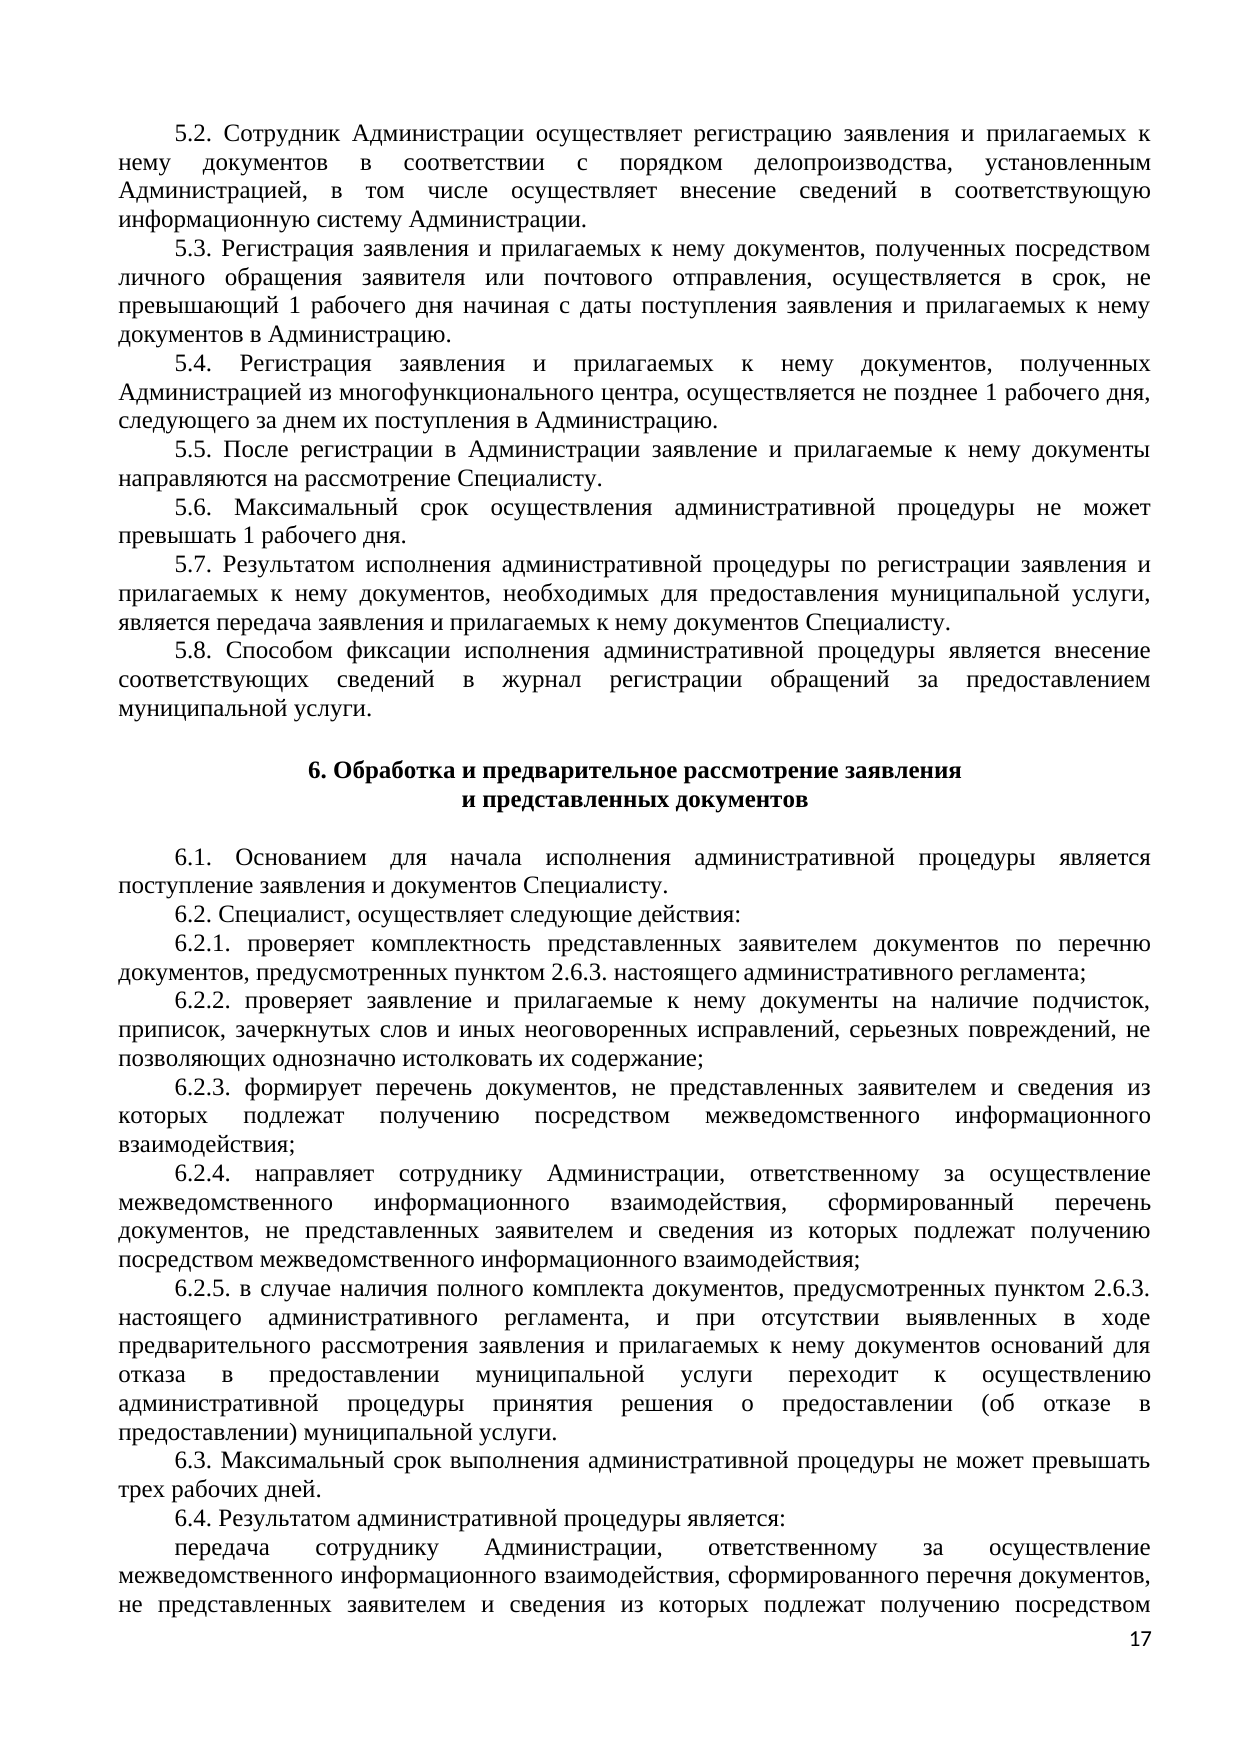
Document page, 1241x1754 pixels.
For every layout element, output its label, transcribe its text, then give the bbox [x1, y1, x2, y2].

text 5.2. Сотрудник Администрации осуществляет регистрацию заявления и прилагаемых к нему документов в соответствии с порядком делопроизводства, установленным Администрацией, в том числе осуществляет внесение сведений в соответствующую информационную систему Администрации. [118, 118, 1152, 233]
text 6.2. Специалист, осуществляет следующие действия: [118, 899, 1152, 928]
text 6.2.1. проверяет комплектность представленных заявителем документов по перечню документов, предусмотренных пунктом 2.6.3. настоящего административного регламента; [118, 928, 1152, 985]
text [118, 1532, 1152, 1618]
text 6.2.3. формирует перечень документов, не представленных заявителем и сведения из которых подлежат получению посредством межведомственного информационного взаимодействия; [118, 1072, 1152, 1158]
text 5.5. После регистрации в Администрации заявление и прилагаемые к нему документы направляются на рассмотрение Специалисту. [118, 434, 1152, 492]
text 6.3. Максимальный срок выполнения административной процедуры не может превышать трех рабочих дней. [118, 1445, 1152, 1503]
text 6.2.5. в случае наличия полного комплекта документов, предусмотренных пунктом 2.6.3. настоящего административного регламента, и при отсутствии выявленных в ходе предварительного рассмотрения заявления и прилагаемых к нему документов оснований для отказа в предоставлении муниципальной услуги переходит к осуществлению административной процедуры принятия решения о предоставлении (об отказе в предоставлении) муниципальной услуги. [118, 1273, 1152, 1445]
text 6.1. Основанием для начала исполнения административной процедуры является поступление заявления и документов Специалисту. [118, 842, 1152, 899]
text 5.8. Способом фиксации исполнения административной процедуры является внесение соответствующих сведений в журнал регистрации обращений за предоставлением муниципальной услуги. [118, 636, 1152, 722]
text 6.2.4. направляет сотруднику Администрации, ответственному за осуществление межведомственного информационного взаимодействия, сформированный перечень документов, не представленных заявителем и сведения из которых подлежат получению посредством межведомственного информационного взаимодействия; [118, 1158, 1152, 1273]
text 5.4. Регистрация заявления и прилагаемых к нему документов, полученных Администрацией из многофункционального центра, осуществляется не позднее 1 рабочего дня, следующего за днем их поступления в Администрацию. [118, 348, 1152, 434]
text и представленных документов [118, 784, 1152, 813]
text 6. Обработка и предварительное рассмотрение заявления [118, 755, 1152, 784]
text 5.3. Регистрация заявления и прилагаемых к нему документов, полученных посредством личного обращения заявителя или почтового отправления, осуществляется в срок, не превышающий 1 рабочего дня начиная с даты поступления заявления и прилагаемых к нему документов в Администрацию. [118, 233, 1152, 348]
text 6.2.2. проверяет заявление и прилагаемые к нему документы на наличие подчисток, приписок, зачеркнутых слов и иных неоговоренных исправлений, серьезных повреждений, не позволяющих однозначно истолковать их содержание; [118, 985, 1152, 1072]
text 5.7. Результатом исполнения административной процедуры по регистрации заявления и прилагаемых к нему документов, необходимых для предоставления муниципальной услуги, является передача заявления и прилагаемых к нему документов Специалисту. [118, 549, 1152, 636]
text 6.4. Результатом административной процедуры является: [118, 1503, 1152, 1532]
text 5.6. Максимальный срок осуществления административной процедуры не может превышать 1 рабочего дня. [118, 492, 1152, 549]
